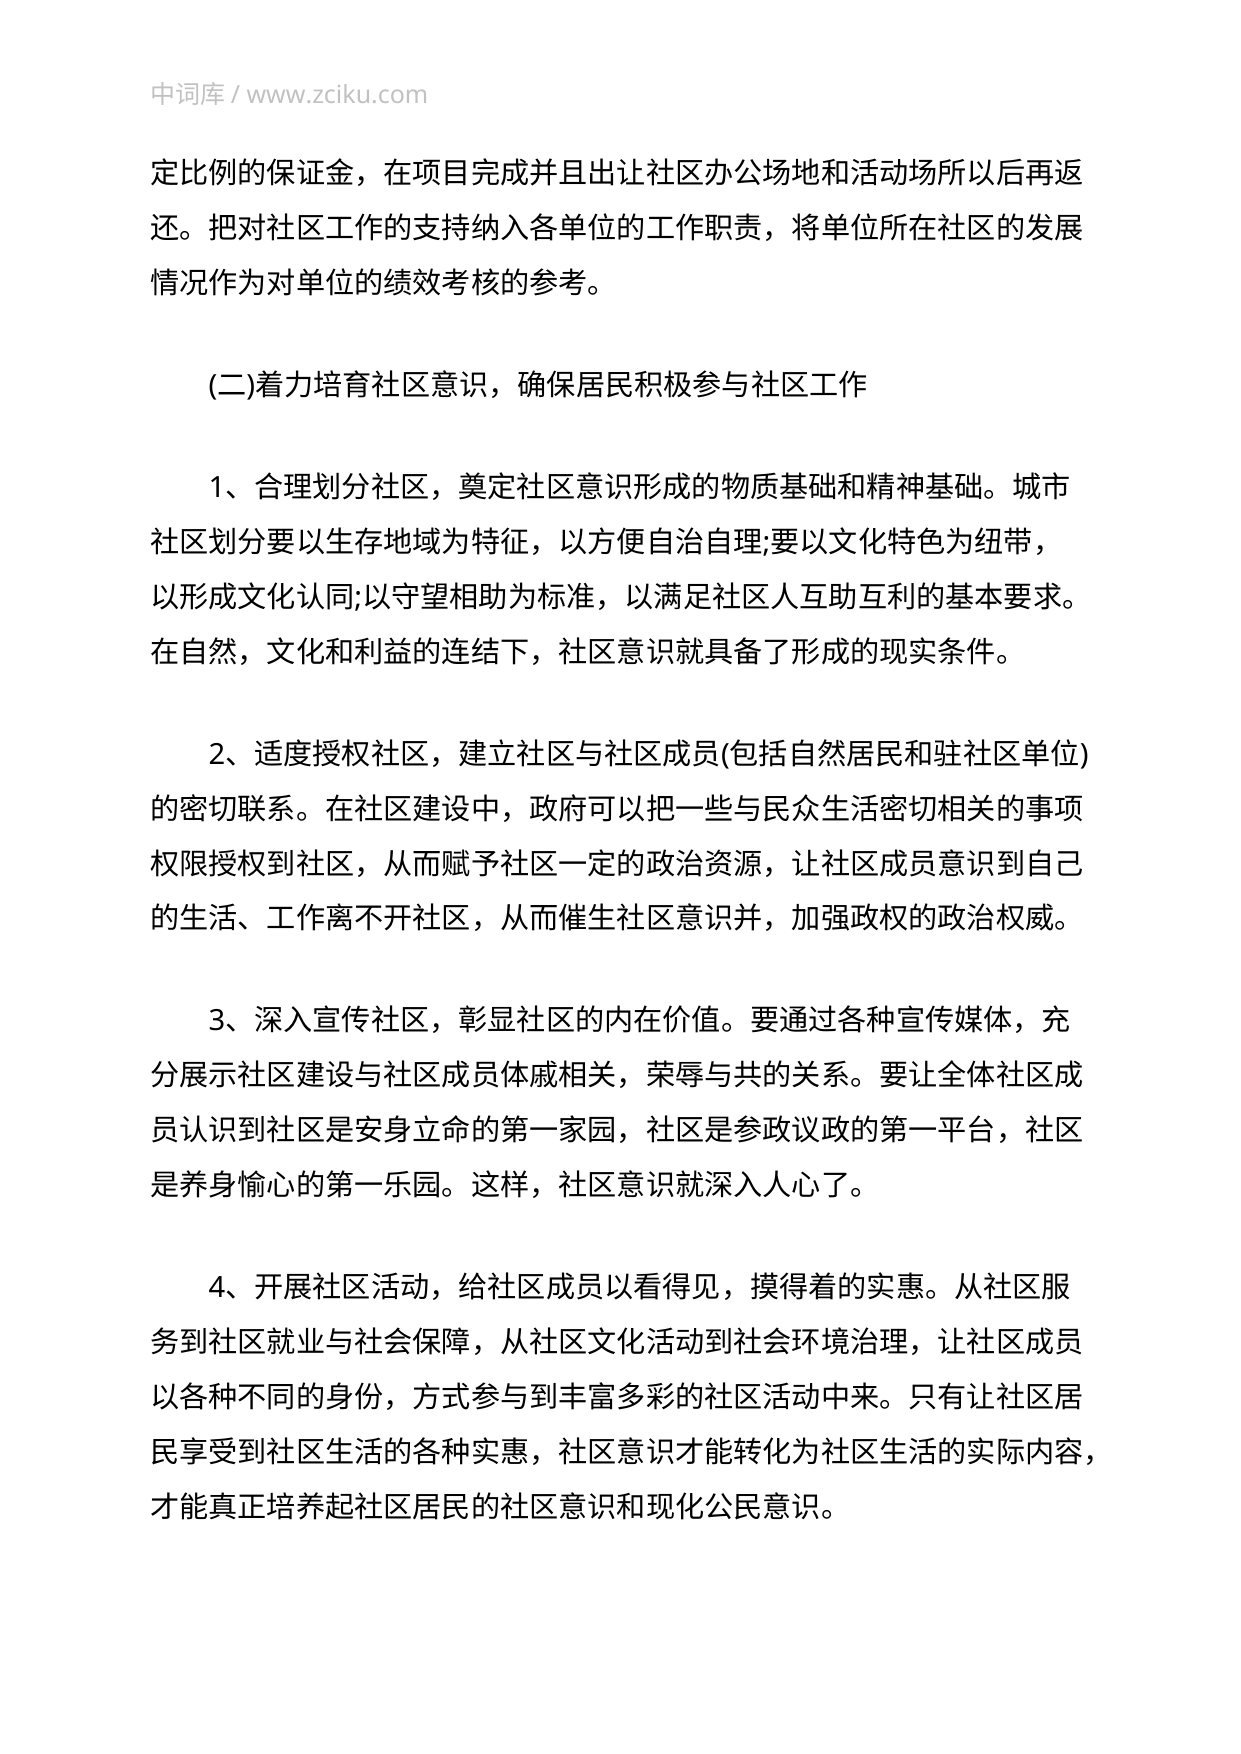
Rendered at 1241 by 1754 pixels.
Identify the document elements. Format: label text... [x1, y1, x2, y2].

text (二)着力培育社区意识，确保居民积极参与社区工作 [150, 362, 1090, 404]
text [150, 150, 1090, 302]
text 4、开展社区活动，给社区成员以看得见，摸得着的实惠。从社区服务到社区就业与社会保障，从社区文化活动到社会环境治理，让社区成员以各种不同的身份，方式参与到丰富多彩的社区活动中来。只有让社区居民享受到社区生活的各种实惠，社区意识才能转化为社区生活的实际内容，才能真正培养起社区居民的社区意识和现化公民意识。 [150, 1263, 1090, 1525]
text 2、适度授权社区，建立社区与社区成员(包括自然居民和驻社区单位)的密切联系。在社区建设中，政府可以把一些与民众生活密切相关的事项权限授权到社区，从而赋予社区一定的政治资源，让社区成员意识到自己的生活、工作离不开社区，从而催生社区意识并，加强政权的政治权威。 [150, 730, 1090, 937]
text 1、合理划分社区，奠定社区意识形成的物质基础和精神基础。城市社区划分要以生存地域为特征，以方便自治自理;要以文化特色为纽带，以形成文化认同;以守望相助为标准，以满足社区人互助互利的基本要求。在自然，文化和利益的连结下，社区意识就具备了形成的现实条件。 [150, 463, 1090, 671]
text 3、深入宣传社区，彰显社区的内在价值。要通过各种宣传媒体，充分展示社区建设与社区成员体戚相关，荣辱与共的关系。要让全体社区成员认识到社区是安身立命的第一家园，社区是参政议政的第一平台，社区是养身愉心的第一乐园。这样，社区意识就深入人心了。 [150, 997, 1090, 1204]
